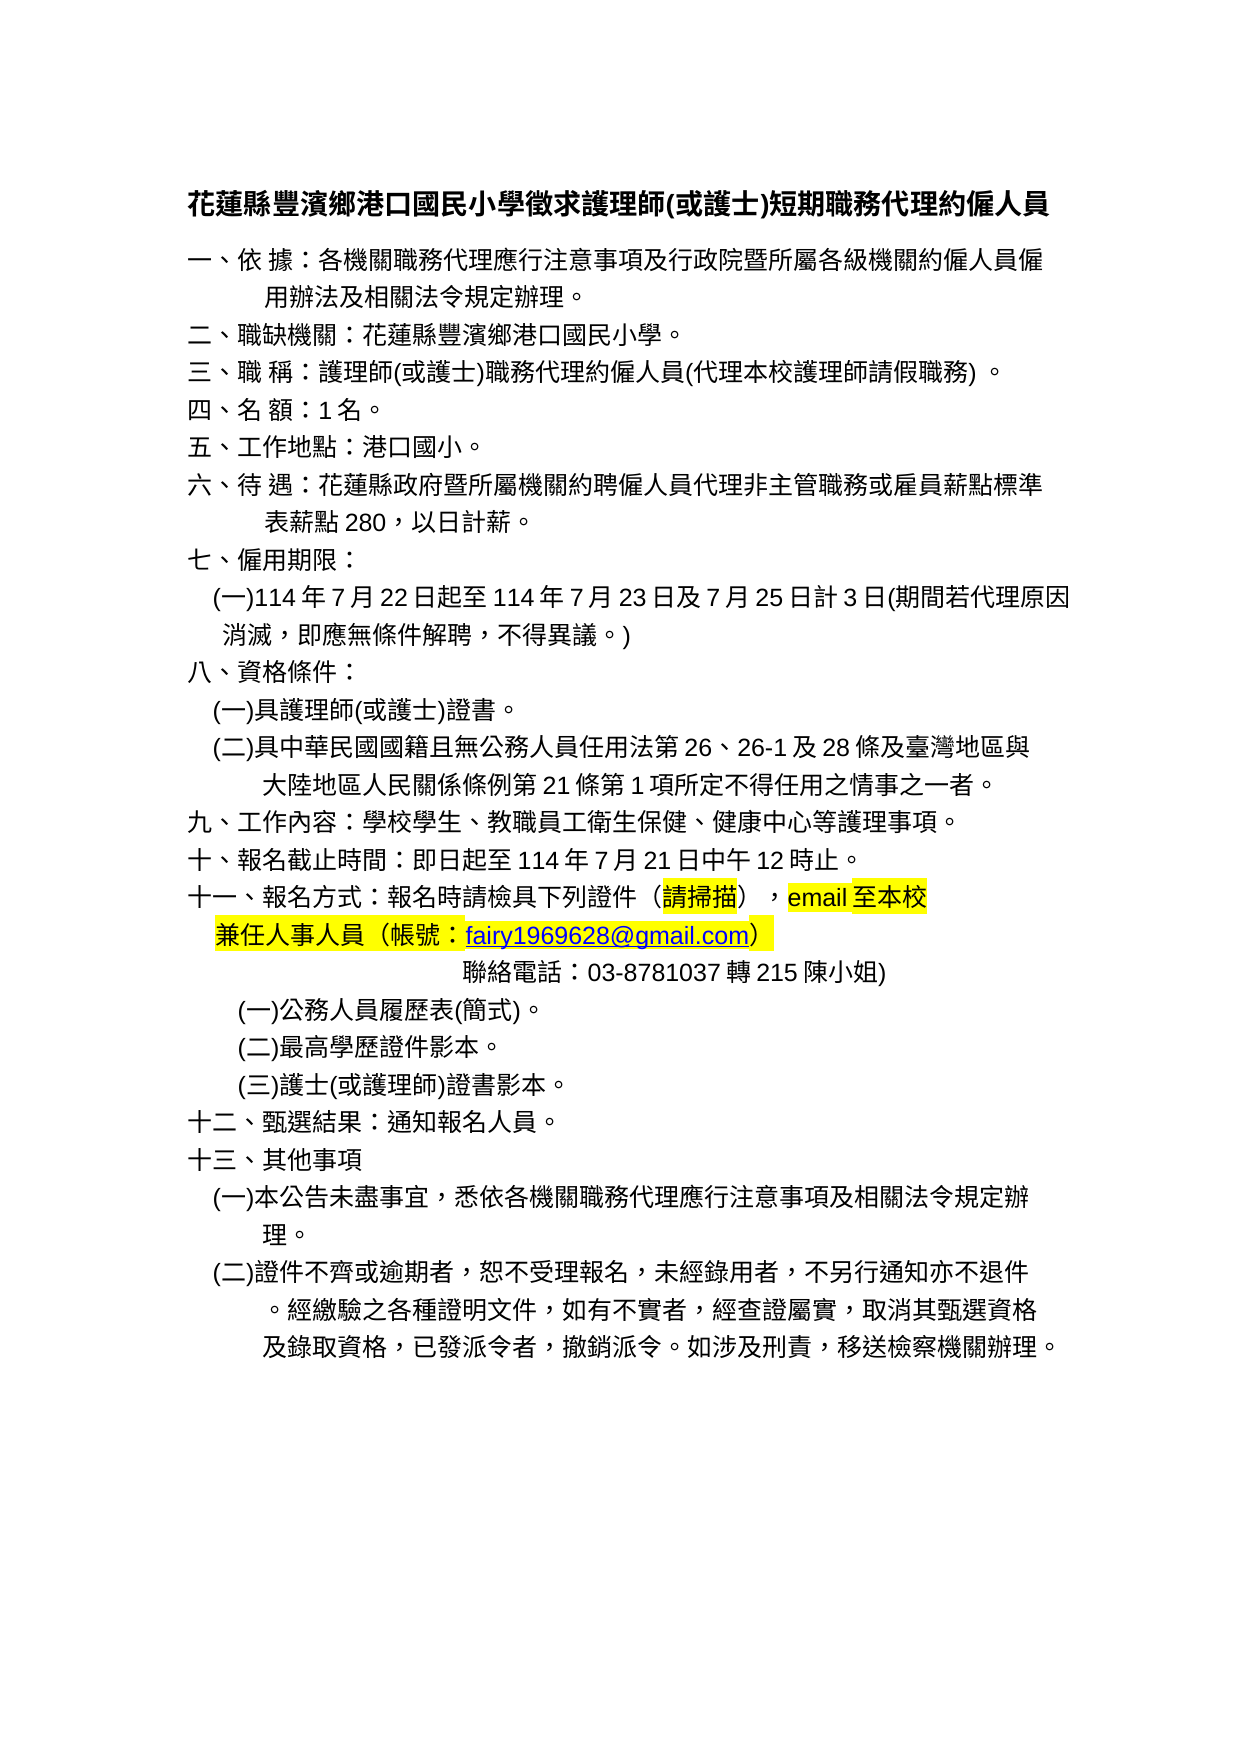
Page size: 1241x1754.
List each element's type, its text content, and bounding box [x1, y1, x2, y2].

text 用辦法及相關法令規定辦理。 二、職缺機關：花蓮縣豐濱鄉港口國民小學。 三、職 稱：護理師(或護士)職務代理約僱人員(代理本校護理師請假職務) 。 四、名 額：1名。 五、工作地點：港口國小。 六、待 遇：花蓮縣政府暨所屬機關約聘僱人員代理非主管職務或雇員薪點標準 [187, 277, 1093, 502]
text 聯絡電話：03-8781037轉215陳小姐) (一)公務人員履歷表(簡式)。 (二)最高學歷證件影本。 (三)護士(或護理師)證書影本。 十二、甄選結果：通知報名人員。 十三、其他事項 (一)本公告未盡事宜，悉依各機關職務代理應行注意事項及相關法令規定辦 理。 (二)證件不齊或逾期者，恕不受理報名，未經錄用者，不另行通知亦不退件 。經繳驗之各種證明文件，如有不實者，經查證屬實，取消其甄選資格 及錄取資格，已發派令者，撤銷派令。如涉及刑責，移送檢察機關辦理。 [187, 952, 1093, 1364]
text 表薪點 280，以日計薪。 七、僱用期限： (一)114年7月22日起至114年7月23日及7月25日計3日(期間若代理原因 消滅，即應無條件解聘，不得異議。) 八、資格條件： (一)具護理師(或護士)證書。 (二)具中華民國國籍且無公務人員任用法第26、26-1及28條及臺灣地區與 大陸地區人民關係條例第21條第1項所定不得任用之情事之一者。 九、工作內容：學校學生、教職員工衛生保健、健康中心等護理事項。 十、報名截止時間：即日起至114年7月21日中午12時止。 十一、報名方式：報名時請檢具下列證件（請掃描），email至本校 兼任人事人員（帳號：fairy1969628@gmail.com） [187, 502, 1093, 952]
text 花蓮縣豐濱鄉港口國民小學徵求護理師(或護士)短期職務代理約僱人員 [187, 164, 1093, 239]
text 一、依 據：各機關職務代理應行注意事項及行政院暨所屬各級機關約僱人員僱 [187, 239, 1093, 277]
